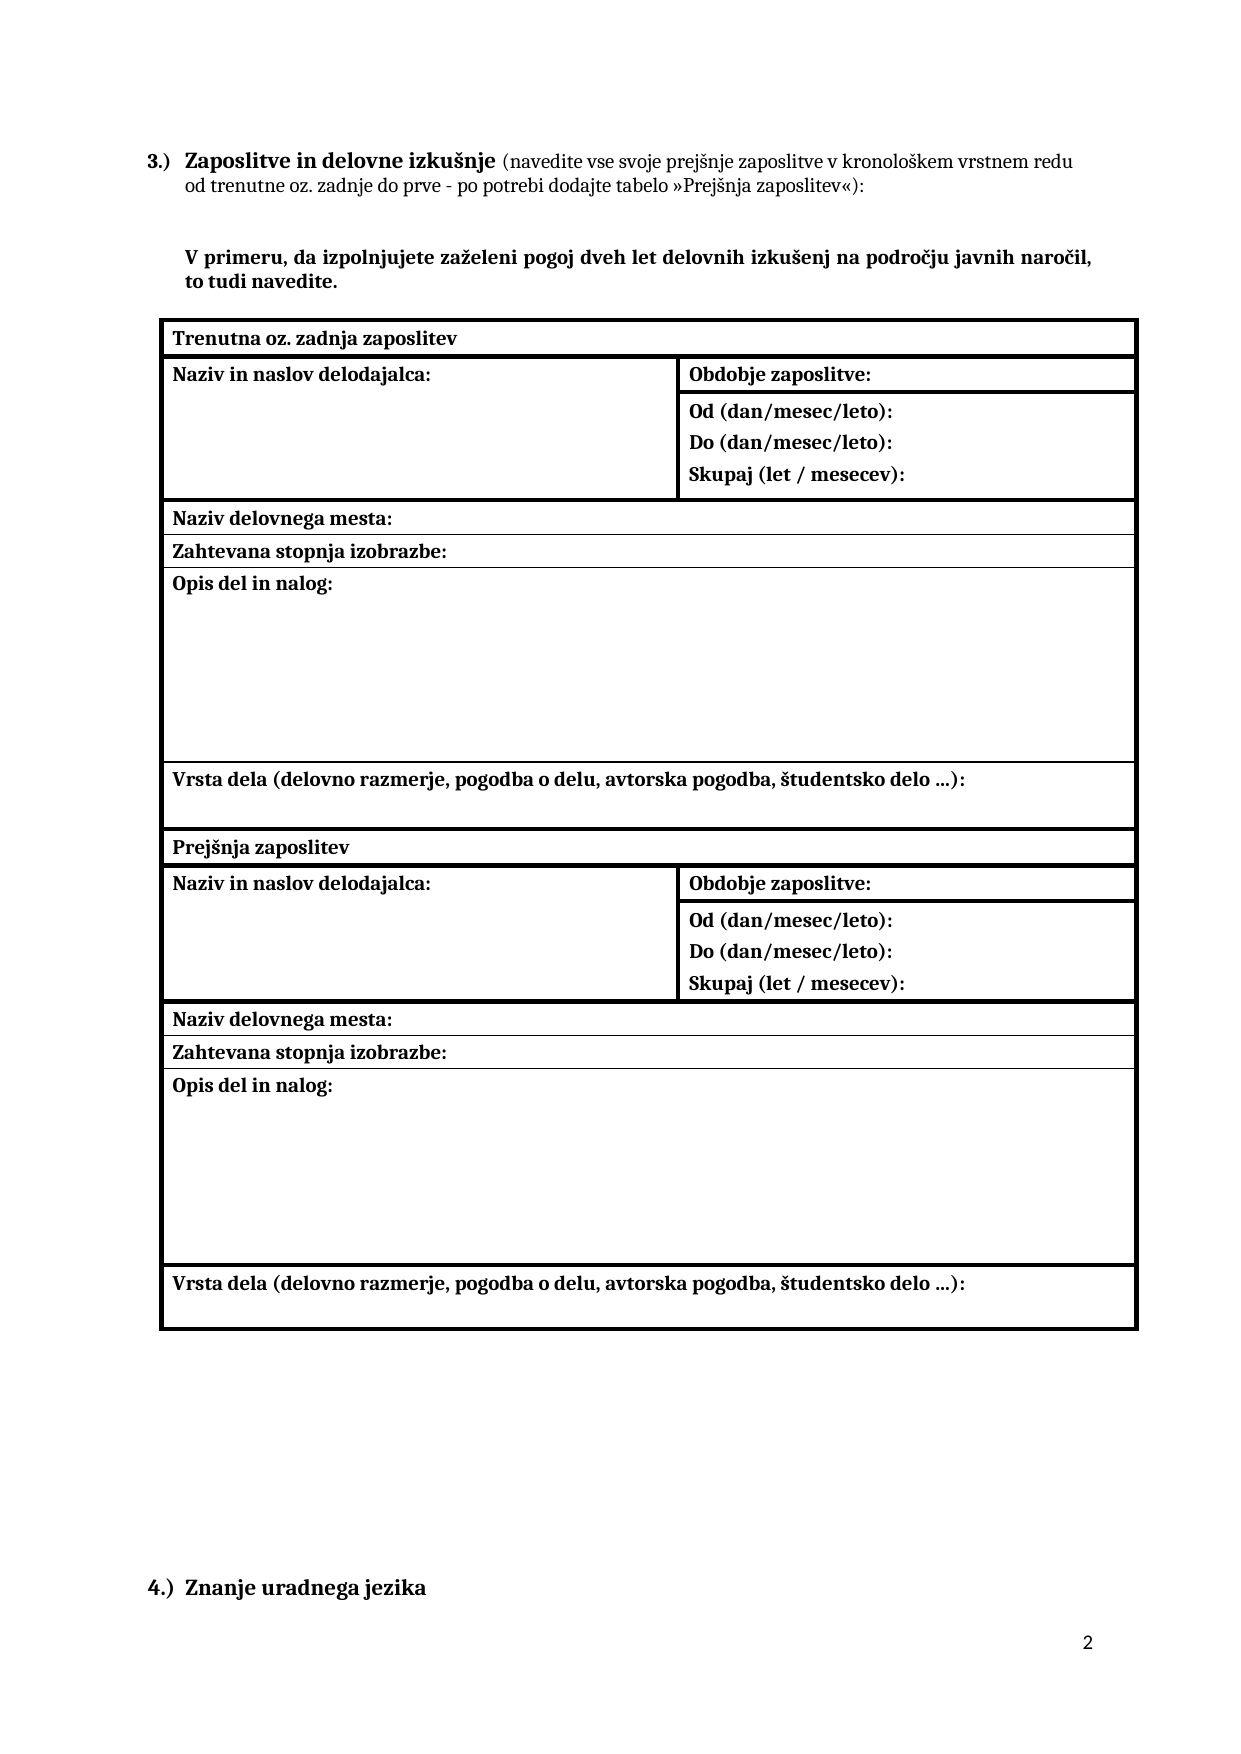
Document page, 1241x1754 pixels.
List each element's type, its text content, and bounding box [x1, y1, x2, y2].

table_cell Opis del in nalog: [164, 1069, 1134, 1263]
table_cell Obdobje zaposlitve: [680, 359, 1134, 390]
table_cell Zahtevana stopnja izobrazbe: [164, 535, 1134, 567]
list Znanje uradnega jezika [148, 1574, 1152, 1601]
list Zaposlitve in delovne izkušnje (navedite vse svoje prejšnje zaposlitve v kronološkem vrstnem redu od trenutne oz. zadnje do prve - po potrebi dodajte tabelo »Prejšnja zaposlitev«): [147, 148, 1093, 198]
table_cell Obdobje zaposlitve: [680, 868, 1134, 899]
table_cell Vrsta dela (delovno razmerje, pogodba o delu, avtorska pogodba, študentsko delo …): [164, 763, 1134, 827]
table_cell Opis del in nalog: [164, 568, 1134, 761]
list V primeru, da izpolnjujete zaželeni pogoj dveh let delovnih izkušenj na področju javnih naročil, to tudi navedite. [185, 246, 1093, 294]
table_cell Vrsta dela (delovno razmerje, pogodba o delu, avtorska pogodba, študentsko delo …): [164, 1267, 1134, 1326]
table_cell Naziv delovnega mesta: [164, 1004, 1134, 1035]
table_cell Od (dan/mesec/leto): Do (dan/mesec/leto): Skupaj (let / mesecev): [680, 903, 1134, 999]
table_cell Naziv in naslov delodajalca: [164, 868, 676, 999]
table_cell Od (dan/mesec/leto): Do (dan/mesec/leto): Skupaj (let / mesecev): [680, 394, 1134, 498]
table_cell Prejšnja zaposlitev [164, 831, 1134, 863]
table_header Trenutna oz. zadnja zaposlitev [164, 322, 1134, 354]
table_cell Zahtevana stopnja izobrazbe: [164, 1036, 1134, 1068]
table_cell Naziv in naslov delodajalca: [164, 359, 676, 498]
table_cell Naziv delovnega mesta: [164, 502, 1134, 534]
